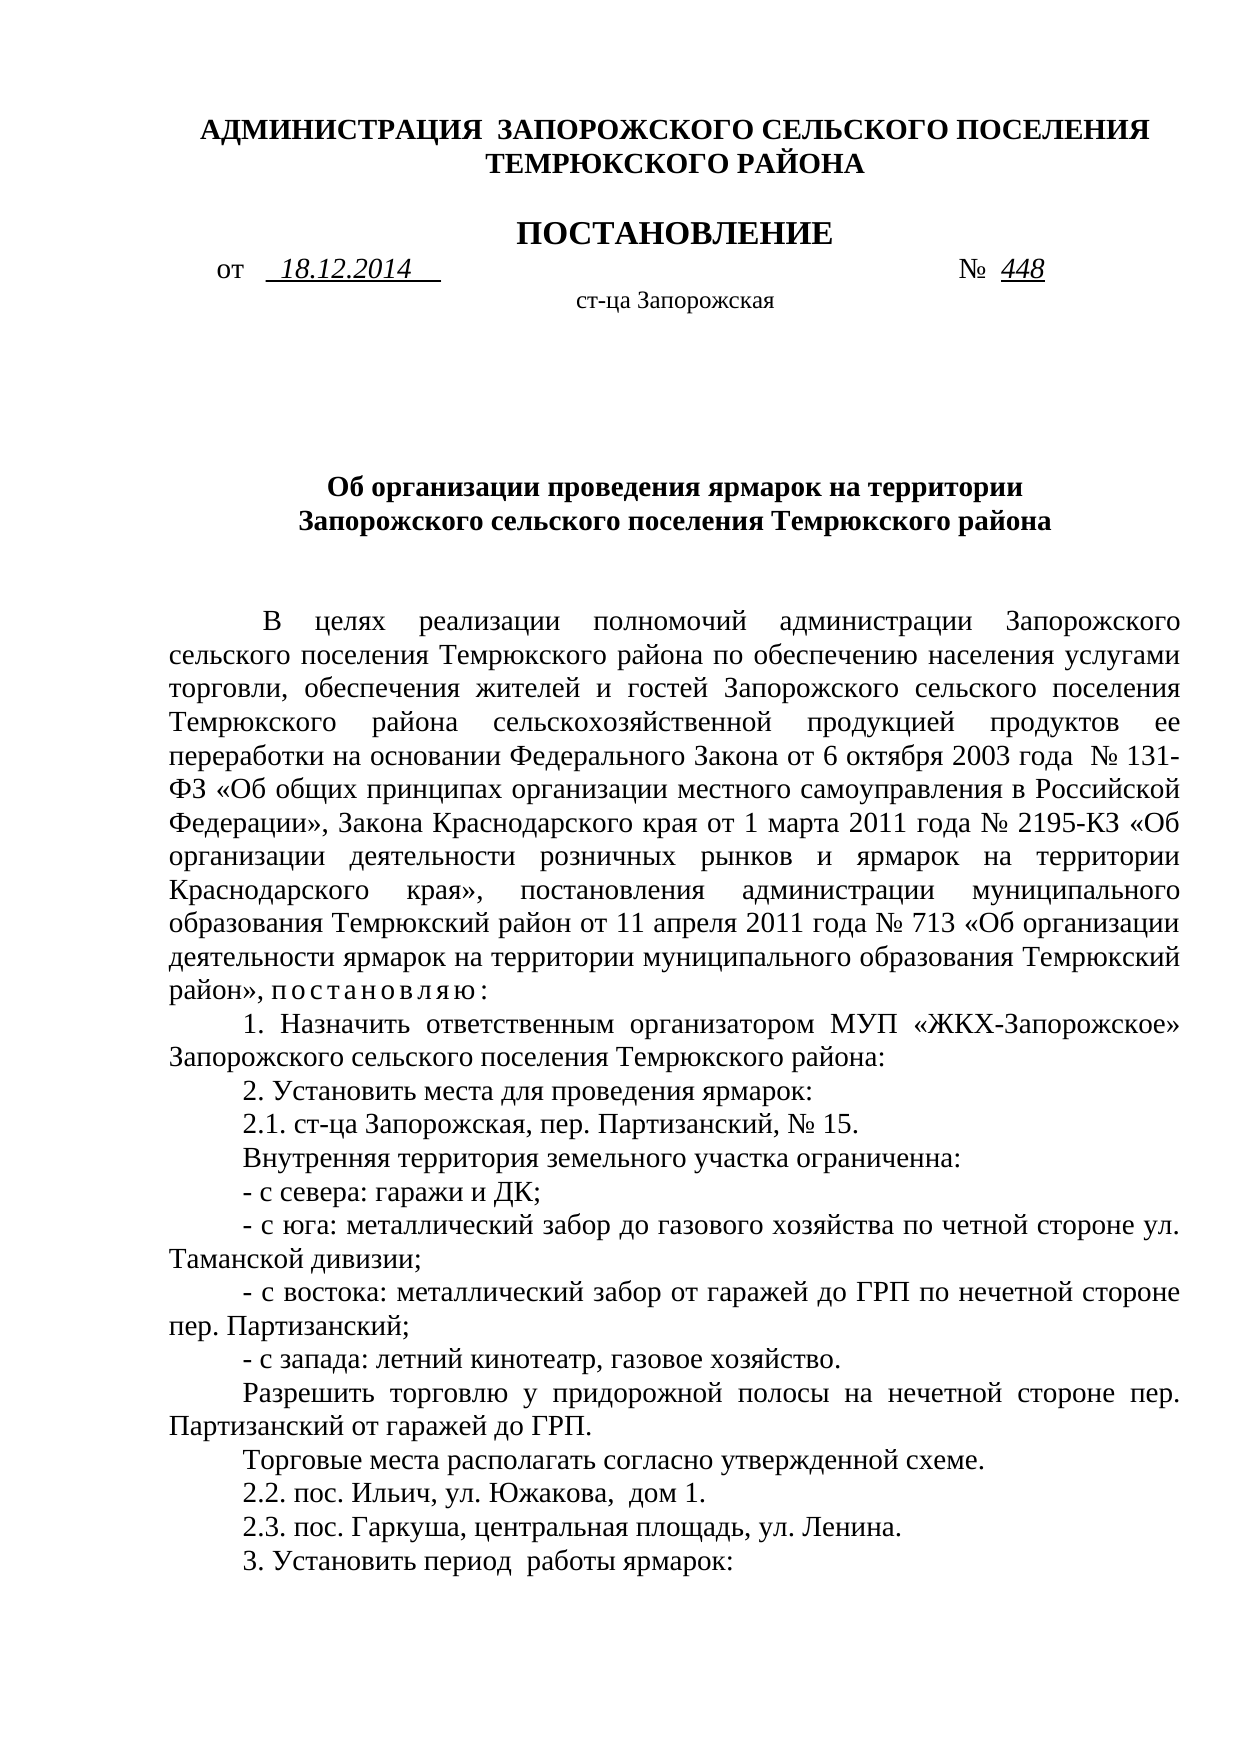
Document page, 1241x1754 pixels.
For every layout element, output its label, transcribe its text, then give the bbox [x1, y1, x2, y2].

table_header АДМИНИСТРАЦИЯ ЗАПОРОЖСКОГО СЕЛЬСКОГО ПОСЕЛЕНИЯ ТЕМРЮКСКОГО РАЙОНА ПОСТАНОВЛЕНИЕ от _18.12.2014__ № 448 ст-ца Запорожская [169, 19, 1181, 412]
text Внутренняя территория земельного участка ограниченна: [169, 1140, 1181, 1174]
text 3. Установить период работы ярмарок: [169, 1543, 1181, 1576]
text Торговые места располагать согласно утвержденной схеме. [169, 1442, 1181, 1476]
text - с востока: металлический забор от гаражей до ГРП по нечетной стороне пер. Партизанский; [169, 1274, 1181, 1341]
text 2.2. пос. Ильич, ул. Южакова, дом 1. [169, 1476, 1181, 1509]
text Запорожского сельского поселения Темрюкского района [169, 503, 1181, 536]
text - с запада: летний кинотеатр, газовое хозяйство. [169, 1341, 1181, 1375]
text Разрешить торговлю у придорожной полосы на нечетной стороне пер. Партизанский от гаражей до ГРП. [169, 1375, 1181, 1442]
text 1. Назначить ответственным организатором МУП «ЖКХ-Запорожское» Запорожского сельского поселения Темрюкского района: [169, 1006, 1181, 1073]
text Об организации проведения ярмарок на территории [169, 469, 1181, 503]
text 2.3. пос. Гаркуша, центральная площадь, ул. Ленина. [169, 1509, 1181, 1543]
text 2.1. ст-ца Запорожская, пер. Партизанский, № 15. [169, 1107, 1181, 1140]
text В целях реализации полномочий администрации Запорожского сельского поселения Темрюкского района по обеспечению населения услугами торговли, обеспечения жителей и гостей Запорожского сельского поселения Темрюкского района сельскохозяйственной продукцией продуктов ее переработки на основании Федерального Закона от 6 октября 2003 года № 131-ФЗ «Об общих принципах организации местного самоуправления в Российской Федерации», Закона Краснодарского края от 1 марта 2011 года № 2195-КЗ «Об организации деятельности розничных рынков и ярмарок на территории Краснодарского края», постановления администрации муниципального образования Темрюкский район от 11 апреля 2011 года № 713 «Об организации деятельности ярмарок на территории муниципального образования Темрюкский район», постановляю: [169, 603, 1181, 1006]
text 2. Установить места для проведения ярмарок: [169, 1073, 1181, 1107]
text - с севера: гаражи и ДК; [169, 1174, 1181, 1207]
text - с юга: металлический забор до газового хозяйства по четной стороне ул. Таманской дивизии; [169, 1207, 1181, 1274]
